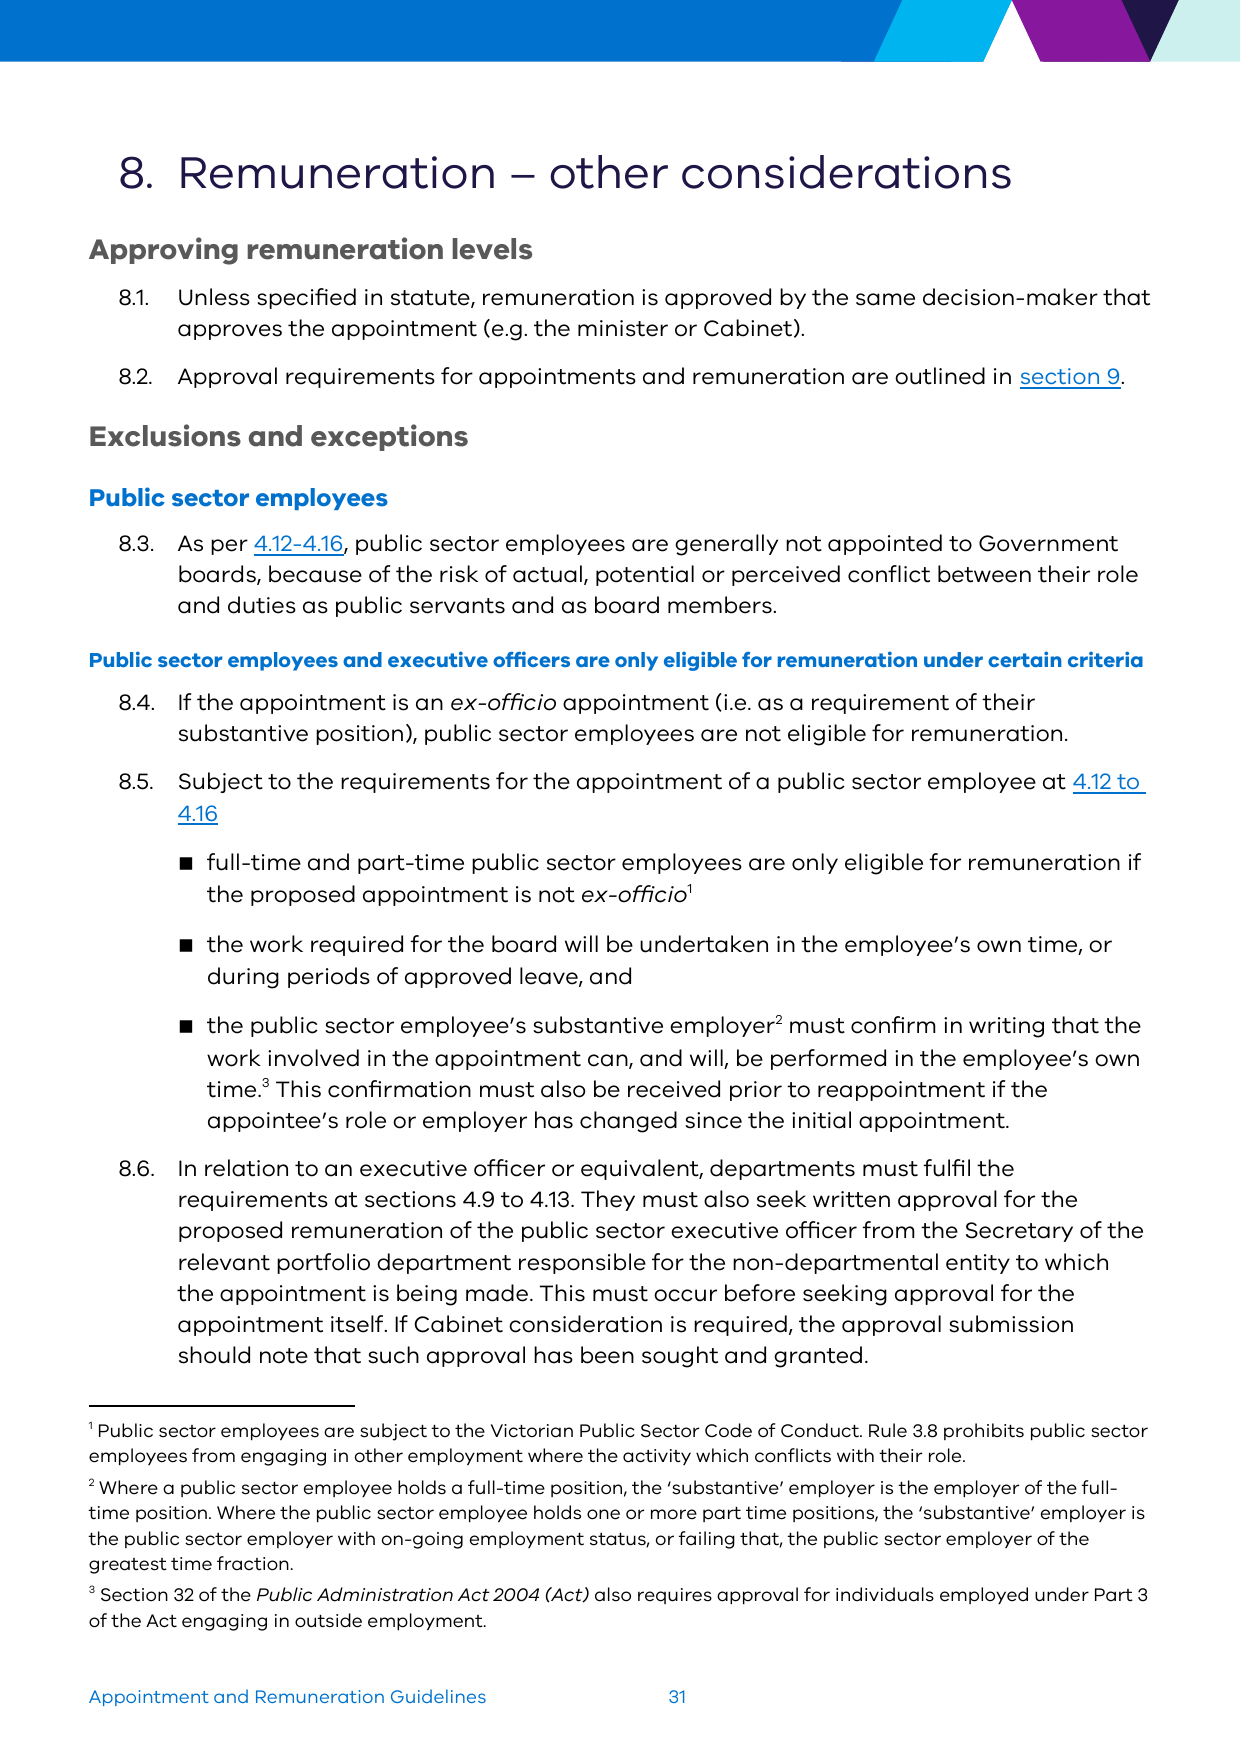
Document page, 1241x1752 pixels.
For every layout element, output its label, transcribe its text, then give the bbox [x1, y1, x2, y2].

list In relation to an executive officer or equivalent, departments must fulfil the requirements at sections . They must also seek written approval for the proposed remuneration of the public sector executive officer from the Secretary of the relevant portfolio department responsible for the non-departmental entity to which the appointment is being made. This must occur before seeking approval for the appointment itself. If Cabinet consideration is required, the approval submission should note that such approval has been sought and granted. [118, 1153, 1152, 1372]
subtitle Remuneration – other considerations [118, 143, 1152, 205]
list Approval requirements for appointments and remuneration are outlined in section 9. [118, 361, 1152, 392]
subtitle Public sector employees [89, 482, 1152, 515]
subtitle Exclusions and exceptions [89, 417, 1152, 457]
list As per 4.12-4.16, public sector employees are generally not appointed to Government boards, because of the risk of actual, potential or perceived conflict between their role and duties as public servants and as board members. [118, 528, 1152, 622]
list If the appointment is an ex-officio appointment (i.e. as a requirement of their substantive position), public sector employees are not eligible for remuneration. [118, 687, 1152, 750]
list Subject to the requirements for the appointment of a public sector employee at 4.12 to 4.16 [118, 766, 1152, 829]
list the work required for the board will be undertaken in the employee’s own time, or during periods of approved leave, and [177, 927, 1152, 992]
list the public sector employee’s substantive employer must confirm in writing that the work involved in the appointment can, and will, be performed in the employee’s own time. This confirmation must also be received prior to reappointment if the appointee’s role or employer has changed since the initial appointment. [177, 1009, 1152, 1136]
list full-time and part-time public sector employees are only eligible for remuneration if the proposed appointment is not ex-officio [177, 846, 1152, 911]
subtitle Public sector employees and executive officers are only eligible for remuneration under certain criteria [89, 647, 1152, 675]
subtitle Approving remuneration levels [89, 230, 1152, 269]
list Unless specified in statute, remuneration is approved by the same decision-maker that approves the appointment (e.g. the minister or Cabinet). [118, 282, 1152, 344]
